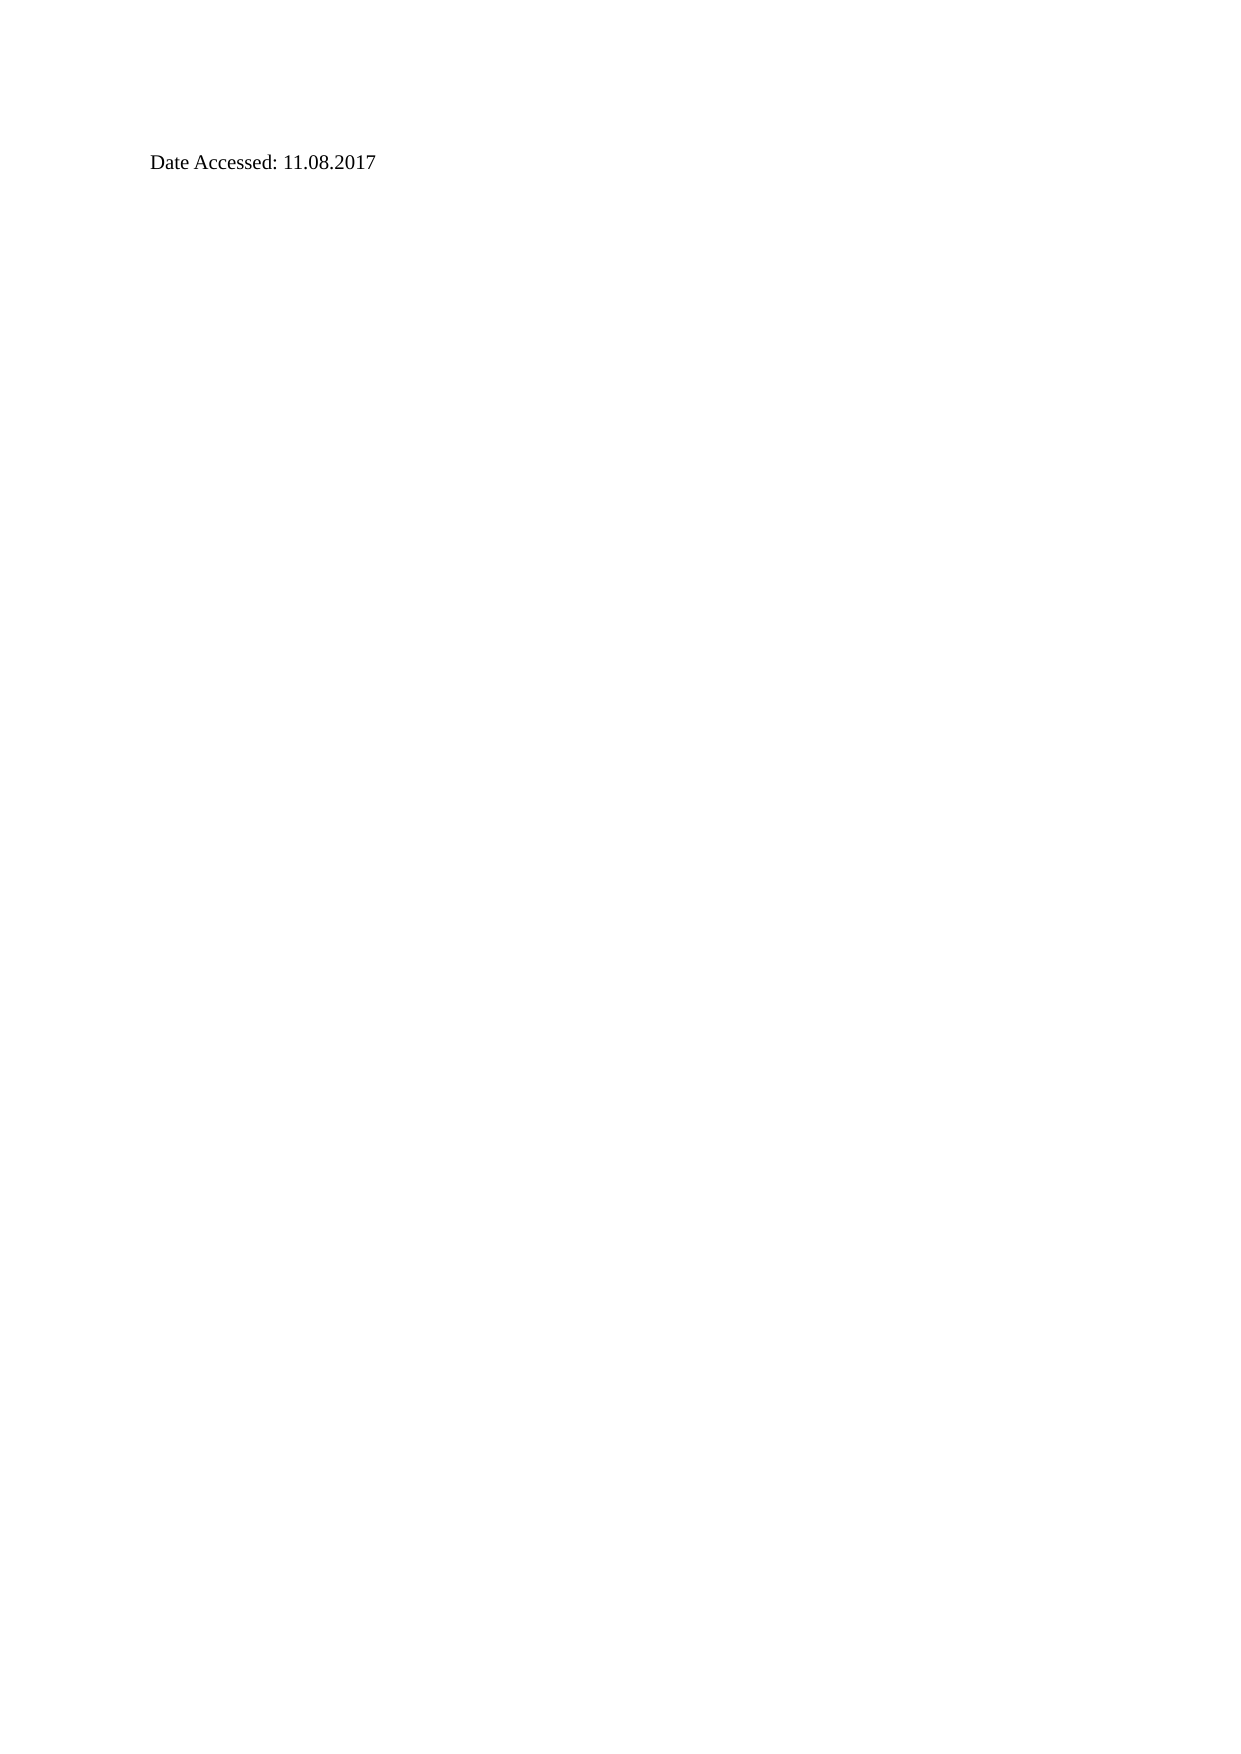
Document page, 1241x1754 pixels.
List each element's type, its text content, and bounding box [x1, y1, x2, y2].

subtitle Date Accessed: 11.08.2017 [150, 150, 1090, 174]
